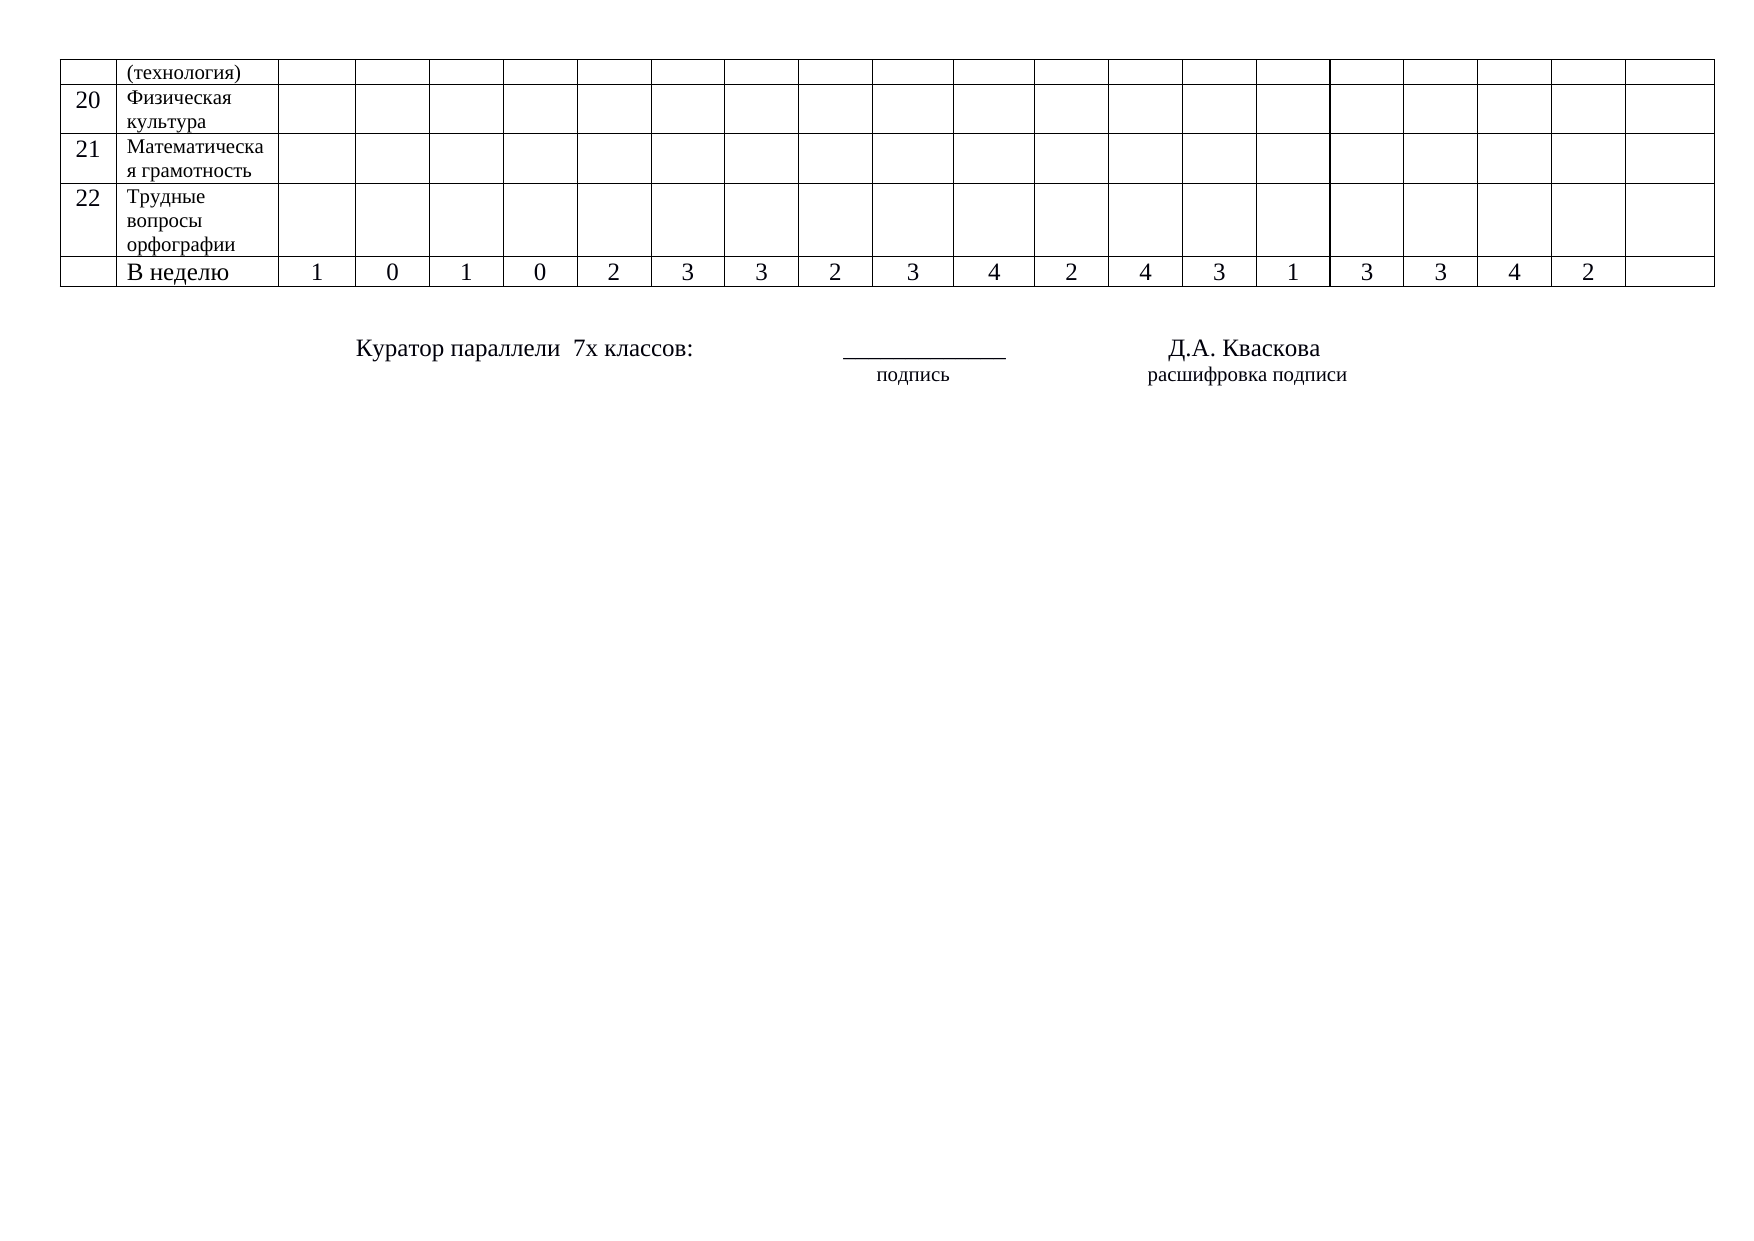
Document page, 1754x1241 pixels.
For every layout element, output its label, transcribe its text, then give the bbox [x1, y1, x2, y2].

table_cell 0 [504, 257, 577, 286]
table_cell [799, 85, 872, 133]
table_cell Физическая культура [117, 85, 278, 133]
table_cell 3 [652, 257, 724, 286]
table_cell [1035, 85, 1108, 133]
table_cell [1404, 134, 1477, 182]
table_cell 21 [61, 134, 116, 182]
table_cell [1035, 184, 1108, 256]
table_cell В неделю [117, 257, 278, 286]
table_cell [799, 134, 872, 182]
table_cell [279, 184, 355, 256]
table_cell [61, 257, 116, 286]
table_cell [873, 134, 953, 182]
table_cell [1626, 60, 1714, 84]
table_cell 19 [61, 60, 116, 84]
table_cell 22 [61, 184, 116, 256]
table_cell [1404, 184, 1477, 256]
table_cell [1257, 184, 1329, 256]
table_cell [1331, 134, 1403, 182]
table_cell 2 [1035, 257, 1108, 286]
table_cell [652, 184, 724, 256]
table_cell [873, 85, 953, 133]
table_cell [356, 184, 429, 256]
text подпись расшифровка подписи [75, 362, 1679, 386]
table_cell [1183, 134, 1256, 182]
table_cell [1183, 184, 1256, 256]
table_cell 3 [1331, 257, 1403, 286]
table_cell 2 [1552, 257, 1625, 286]
table_cell [1626, 134, 1714, 182]
table_cell Труд (технология) [117, 60, 278, 84]
table_cell [1331, 85, 1403, 133]
table_cell [1626, 184, 1714, 256]
table_cell 3 [725, 257, 798, 286]
table_cell [356, 85, 429, 133]
table_cell [725, 85, 798, 133]
table_cell [873, 184, 953, 256]
table_cell 4 [1478, 257, 1551, 286]
table_cell Математическая грамотность [117, 134, 278, 182]
table_cell [1331, 184, 1403, 256]
table_cell [1183, 85, 1256, 133]
table_cell [1331, 60, 1403, 84]
table_cell [1257, 60, 1329, 84]
table_cell [1109, 60, 1182, 84]
table_cell [430, 134, 503, 182]
table_cell 20 [61, 85, 116, 133]
table_cell [356, 60, 429, 84]
table_cell [1404, 60, 1477, 84]
table_cell [1626, 257, 1714, 286]
table_cell [1257, 85, 1329, 133]
table_cell [430, 60, 503, 84]
table_cell 1 [1257, 257, 1329, 286]
table_cell [1035, 134, 1108, 182]
table_cell [1035, 60, 1108, 84]
table_cell [356, 134, 429, 182]
table_cell [578, 60, 651, 84]
table_cell [1404, 85, 1477, 133]
table_cell [1257, 134, 1329, 182]
table_cell [725, 184, 798, 256]
table_cell 2 [578, 257, 651, 286]
text Куратор параллели 7х классов: _____________ Д.А. Кваскова [75, 333, 1679, 362]
table_cell [1626, 85, 1714, 133]
table_cell [1109, 184, 1182, 256]
table_cell [954, 85, 1034, 133]
table_cell [578, 134, 651, 182]
table_cell [1478, 85, 1551, 133]
table_cell [504, 134, 577, 182]
table_cell [799, 184, 872, 256]
table_cell [1478, 60, 1551, 84]
table_cell [954, 184, 1034, 256]
table_cell [1552, 184, 1625, 256]
table_cell [1109, 85, 1182, 133]
table_cell [954, 60, 1034, 84]
table_cell Трудные вопросы орфографии [117, 184, 278, 256]
table_cell [578, 184, 651, 256]
table_cell 0 [356, 257, 429, 286]
table_cell [652, 85, 724, 133]
table_cell [1552, 85, 1625, 133]
table_cell 4 [954, 257, 1034, 286]
table_cell [652, 60, 724, 84]
table_cell 1 [279, 257, 355, 286]
table_cell [1109, 134, 1182, 182]
table_cell 2 [799, 257, 872, 286]
table_cell [1552, 60, 1625, 84]
table_cell [1478, 184, 1551, 256]
table_cell [578, 85, 651, 133]
table_cell [1478, 134, 1551, 182]
table_cell [799, 60, 872, 84]
table_cell [504, 184, 577, 256]
table_cell 4 [1109, 257, 1182, 286]
table_cell 1 [430, 257, 503, 286]
table_cell [725, 134, 798, 182]
table_cell [873, 60, 953, 84]
table_cell [1552, 134, 1625, 182]
table_cell [279, 60, 355, 84]
table_cell 3 [1183, 257, 1256, 286]
table_cell [504, 85, 577, 133]
table_cell [430, 184, 503, 256]
table_cell [504, 60, 577, 84]
table_cell 3 [1404, 257, 1477, 286]
table_cell [954, 134, 1034, 182]
table_cell [1183, 60, 1256, 84]
table_cell [279, 85, 355, 133]
table_cell [652, 134, 724, 182]
table_cell [279, 134, 355, 182]
table_cell 3 [873, 257, 953, 286]
table_cell [430, 85, 503, 133]
table_cell [725, 60, 798, 84]
